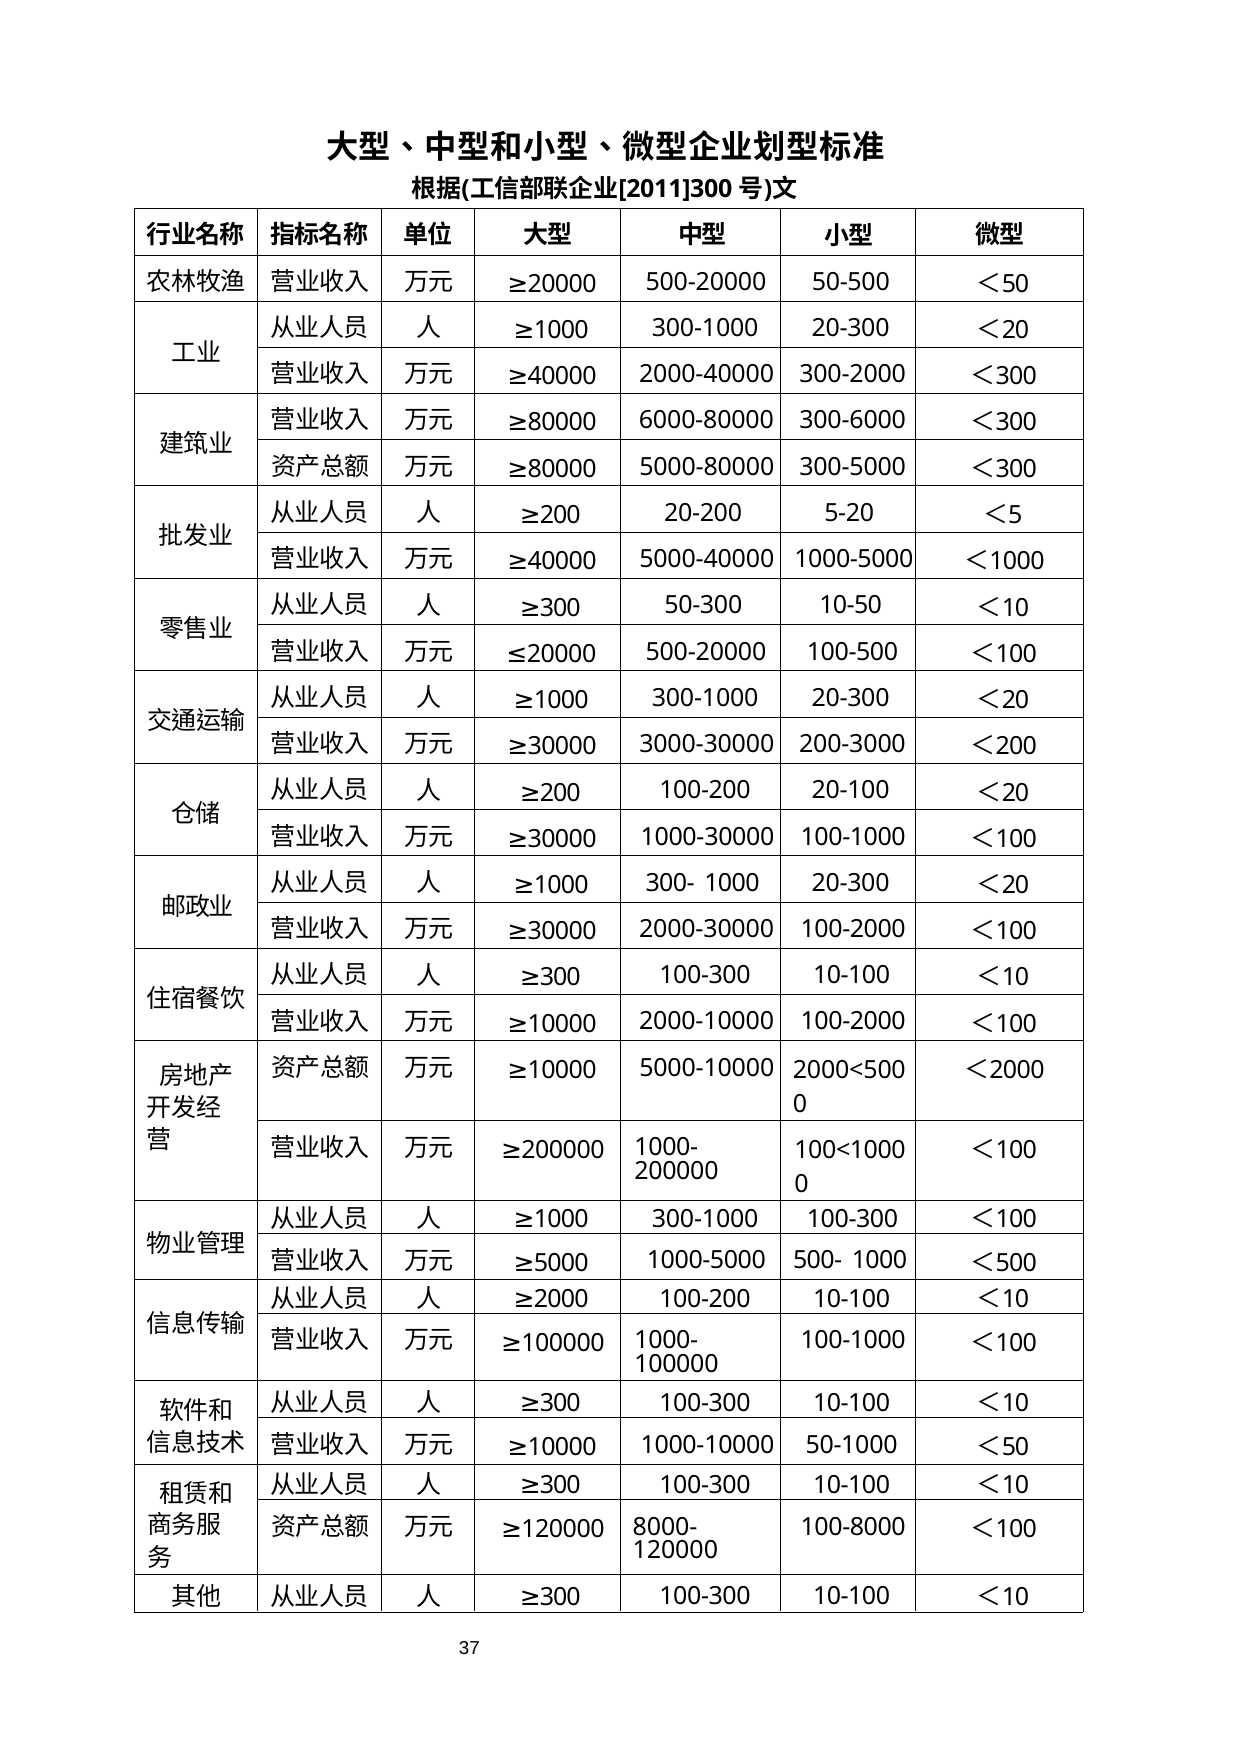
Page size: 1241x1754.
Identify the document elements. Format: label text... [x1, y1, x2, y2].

table_cell 50-1000 [781, 1418, 915, 1463]
table_cell 5000-80000 [621, 440, 780, 485]
table_cell 人 [382, 1280, 474, 1313]
table_cell ≤20000 [475, 625, 620, 670]
table_cell 5000-40000 [621, 533, 780, 578]
table_cell 100-8000 [781, 1500, 915, 1573]
table_cell 100-300 [621, 1575, 780, 1611]
table_cell ≥30000 [475, 903, 620, 948]
table_cell ≥5000 [475, 1234, 620, 1279]
table_cell 200-3000 [781, 718, 915, 763]
table_cell 10-100 [781, 1575, 915, 1611]
table_cell 10-100 [781, 1465, 915, 1499]
table_cell 1000-5000 [621, 1234, 780, 1279]
table_cell 从业人员 [258, 1465, 381, 1499]
table_cell 工业 [135, 302, 257, 393]
table_cell ＜1000 [916, 533, 1083, 578]
table_cell 万元 [382, 348, 474, 393]
table_cell 人 [382, 949, 474, 994]
table_cell 1000-10000 [621, 1418, 780, 1463]
table_cell 其他 [135, 1575, 257, 1611]
table_cell 5-20 [781, 486, 915, 532]
table_cell 300-1000 [621, 302, 780, 347]
table_cell 1000-100000 [621, 1314, 780, 1380]
table_cell ＜100 [916, 1201, 1083, 1233]
table_cell 万元 [382, 533, 474, 578]
table_cell ＜10 [916, 949, 1083, 994]
table_cell 万元 [382, 394, 474, 439]
table_cell 从业人员 [258, 1201, 381, 1233]
table_cell 2000-30000 [621, 903, 780, 948]
table_cell ≥1000 [475, 671, 620, 717]
table_cell ＜500 [916, 1234, 1083, 1279]
table_cell ≥300 [475, 1575, 620, 1611]
table_cell 20-300 [781, 856, 915, 902]
table_cell 10-100 [781, 1280, 915, 1313]
table_cell 100<10000 [781, 1121, 915, 1199]
table_cell 20-200 [621, 486, 780, 532]
table_cell 资产总额 [258, 1500, 381, 1573]
table_cell ＜50 [916, 1418, 1083, 1463]
table_cell 零售业 [135, 579, 257, 670]
table_cell 100-500 [781, 625, 915, 670]
table_cell 房地产 开发经营 [135, 1041, 257, 1199]
table_cell 从业人员 [258, 302, 381, 347]
table_cell 100-1000 [781, 810, 915, 855]
table_cell 1000-30000 [621, 810, 780, 855]
table_cell ＜100 [916, 903, 1083, 948]
table_header 单位 [382, 209, 474, 254]
table_cell 万元 [382, 1121, 474, 1199]
table_cell 建筑业 [135, 394, 257, 485]
table_cell ≥200000 [475, 1121, 620, 1199]
table_cell 500- 1000 [781, 1234, 915, 1279]
table_cell 资产总额 [258, 440, 381, 485]
table_cell 住宿餐饮 [135, 949, 257, 1040]
table_cell 营业收入 [258, 810, 381, 855]
table_cell 人 [382, 302, 474, 347]
table_cell 100-200 [621, 764, 780, 809]
table_cell ≥300 [475, 1465, 620, 1499]
table_header 小型 [781, 209, 915, 254]
table_cell ＜100 [916, 1121, 1083, 1199]
text 大型、中型和小型、微型企业划型标准 根据(工信部联企业[2011]300 号)文 [326, 124, 893, 205]
table_cell 软件和 信息技术 [135, 1381, 257, 1463]
table_cell 万元 [382, 1234, 474, 1279]
table_cell 10-50 [781, 579, 915, 624]
table_cell 2000-10000 [621, 995, 780, 1040]
table_cell 100-300 [781, 1201, 915, 1233]
table_cell ≥300 [475, 949, 620, 994]
table_cell 50-300 [621, 579, 780, 624]
table_header 微型 [916, 209, 1083, 254]
table_header 中型 [621, 209, 780, 254]
table_cell 人 [382, 671, 474, 717]
table_cell ＜100 [916, 995, 1083, 1040]
table_cell 从业人员 [258, 1575, 381, 1611]
table_cell ≥1000 [475, 856, 620, 902]
table_cell 2000<5000 [781, 1041, 915, 1120]
table_cell 人 [382, 1465, 474, 1499]
table_cell ＜20 [916, 856, 1083, 902]
table_cell ＜20 [916, 302, 1083, 347]
table_cell ≥1000 [475, 1201, 620, 1233]
table_cell 万元 [382, 440, 474, 485]
table_cell ≥1000 [475, 302, 620, 347]
table_cell 人 [382, 486, 474, 532]
table_cell ＜300 [916, 348, 1083, 393]
table_cell ＜100 [916, 1500, 1083, 1573]
table_cell 万元 [382, 1500, 474, 1573]
table_cell ≥30000 [475, 718, 620, 763]
table_cell ≥200 [475, 486, 620, 532]
table_cell ≥100000 [475, 1314, 620, 1380]
table_cell 万元 [382, 718, 474, 763]
table_cell 人 [382, 579, 474, 624]
table_cell 人 [382, 1381, 474, 1417]
table_cell ＜20 [916, 764, 1083, 809]
table_cell 万元 [382, 1314, 474, 1380]
table_cell 从业人员 [258, 1381, 381, 1417]
table_cell 500-20000 [621, 625, 780, 670]
table_cell 营业收入 [258, 1121, 381, 1199]
table_cell ≥300 [475, 579, 620, 624]
table_cell 租赁和 商务服务 [135, 1465, 257, 1573]
table_cell 万元 [382, 903, 474, 948]
table_cell 交通运输 [135, 671, 257, 763]
table_cell 100-200 [621, 1280, 780, 1313]
table_cell ＜200 [916, 718, 1083, 763]
table_cell ≥10000 [475, 995, 620, 1040]
table_cell 人 [382, 1575, 474, 1611]
table_cell ≥10000 [475, 1418, 620, 1463]
table_cell ≥40000 [475, 533, 620, 578]
table_cell 20-300 [781, 302, 915, 347]
table_cell 万元 [382, 625, 474, 670]
table_cell 100-300 [621, 1465, 780, 1499]
table_cell 营业收入 [258, 394, 381, 439]
table_cell 人 [382, 856, 474, 902]
table_cell 营业收入 [258, 995, 381, 1040]
table_cell 20-300 [781, 671, 915, 717]
table_cell ＜10 [916, 1280, 1083, 1313]
table_cell 300- 1000 [621, 856, 780, 902]
table_cell 100-300 [621, 949, 780, 994]
table_cell ≥40000 [475, 348, 620, 393]
table_cell 从业人员 [258, 949, 381, 994]
table_cell ＜10 [916, 1465, 1083, 1499]
table_cell 100-1000 [781, 1314, 915, 1380]
table_cell ＜100 [916, 1314, 1083, 1380]
table_cell 从业人员 [258, 579, 381, 624]
table_cell ≥80000 [475, 394, 620, 439]
table_cell 农林牧渔 [135, 256, 257, 301]
table_cell 仓储 [135, 764, 257, 855]
table_cell 营业收入 [258, 1314, 381, 1380]
table_cell 300-5000 [781, 440, 915, 485]
table_cell 批发业 [135, 486, 257, 578]
table_cell ＜10 [916, 1575, 1083, 1611]
table_cell 8000-120000 [621, 1500, 780, 1573]
table_cell ＜20 [916, 671, 1083, 717]
table_cell 万元 [382, 1041, 474, 1120]
table_cell 从业人员 [258, 764, 381, 809]
table_cell ≥80000 [475, 440, 620, 485]
table_cell 500-20000 [621, 256, 780, 301]
table_cell ≥200 [475, 764, 620, 809]
table_cell 资产总额 [258, 1041, 381, 1120]
table_cell 人 [382, 1201, 474, 1233]
table_cell 从业人员 [258, 486, 381, 532]
table_cell 营业收入 [258, 533, 381, 578]
table_cell 100-2000 [781, 903, 915, 948]
table_cell ≥120000 [475, 1500, 620, 1573]
table_cell 万元 [382, 995, 474, 1040]
table_cell 营业收入 [258, 718, 381, 763]
table_cell ＜2000 [916, 1041, 1083, 1120]
table_cell ＜300 [916, 394, 1083, 439]
table_cell 营业收入 [258, 903, 381, 948]
table_cell 300-6000 [781, 394, 915, 439]
table_cell 5000-10000 [621, 1041, 780, 1120]
table_cell 万元 [382, 256, 474, 301]
table_header 指标名称 [258, 209, 381, 254]
table_cell ≥10000 [475, 1041, 620, 1120]
table_cell 300-2000 [781, 348, 915, 393]
table_cell ≥30000 [475, 810, 620, 855]
table_cell ＜50 [916, 256, 1083, 301]
table_cell ＜300 [916, 440, 1083, 485]
table_cell ＜10 [916, 1381, 1083, 1417]
table_cell 营业收入 [258, 348, 381, 393]
table_cell 300-1000 [621, 671, 780, 717]
table_cell 20-100 [781, 764, 915, 809]
table_cell 3000-30000 [621, 718, 780, 763]
table_cell 营业收入 [258, 1418, 381, 1463]
table_cell ＜100 [916, 810, 1083, 855]
table_cell 100-300 [621, 1381, 780, 1417]
table_cell 10-100 [781, 949, 915, 994]
table_cell 营业收入 [258, 625, 381, 670]
table_cell ＜5 [916, 486, 1083, 532]
table_cell 万元 [382, 1418, 474, 1463]
table_cell 1000-200000 [621, 1121, 780, 1199]
table_cell 从业人员 [258, 1280, 381, 1313]
table_cell 从业人员 [258, 671, 381, 717]
table_cell ≥2000 [475, 1280, 620, 1313]
table_cell 从业人员 [258, 856, 381, 902]
table_cell 2000-40000 [621, 348, 780, 393]
table_cell 营业收入 [258, 1234, 381, 1279]
table_cell 信息传输 [135, 1280, 257, 1380]
table_cell 营业收入 [258, 256, 381, 301]
table_cell 物业管理 [135, 1201, 257, 1279]
table_cell 1000-5000 [781, 533, 915, 578]
table_cell 300-1000 [621, 1201, 780, 1233]
table_cell ≥300 [475, 1381, 620, 1417]
table_cell ≥20000 [475, 256, 620, 301]
table_cell ＜100 [916, 625, 1083, 670]
table_cell 50-500 [781, 256, 915, 301]
table_cell 10-100 [781, 1381, 915, 1417]
table_cell 100-2000 [781, 995, 915, 1040]
table_cell 6000-80000 [621, 394, 780, 439]
table_header 大型 [475, 209, 620, 254]
table_header 行业名称 [135, 209, 257, 254]
table_cell 邮政业 [135, 856, 257, 948]
table_cell ＜10 [916, 579, 1083, 624]
table_cell 万元 [382, 810, 474, 855]
table_cell 人 [382, 764, 474, 809]
